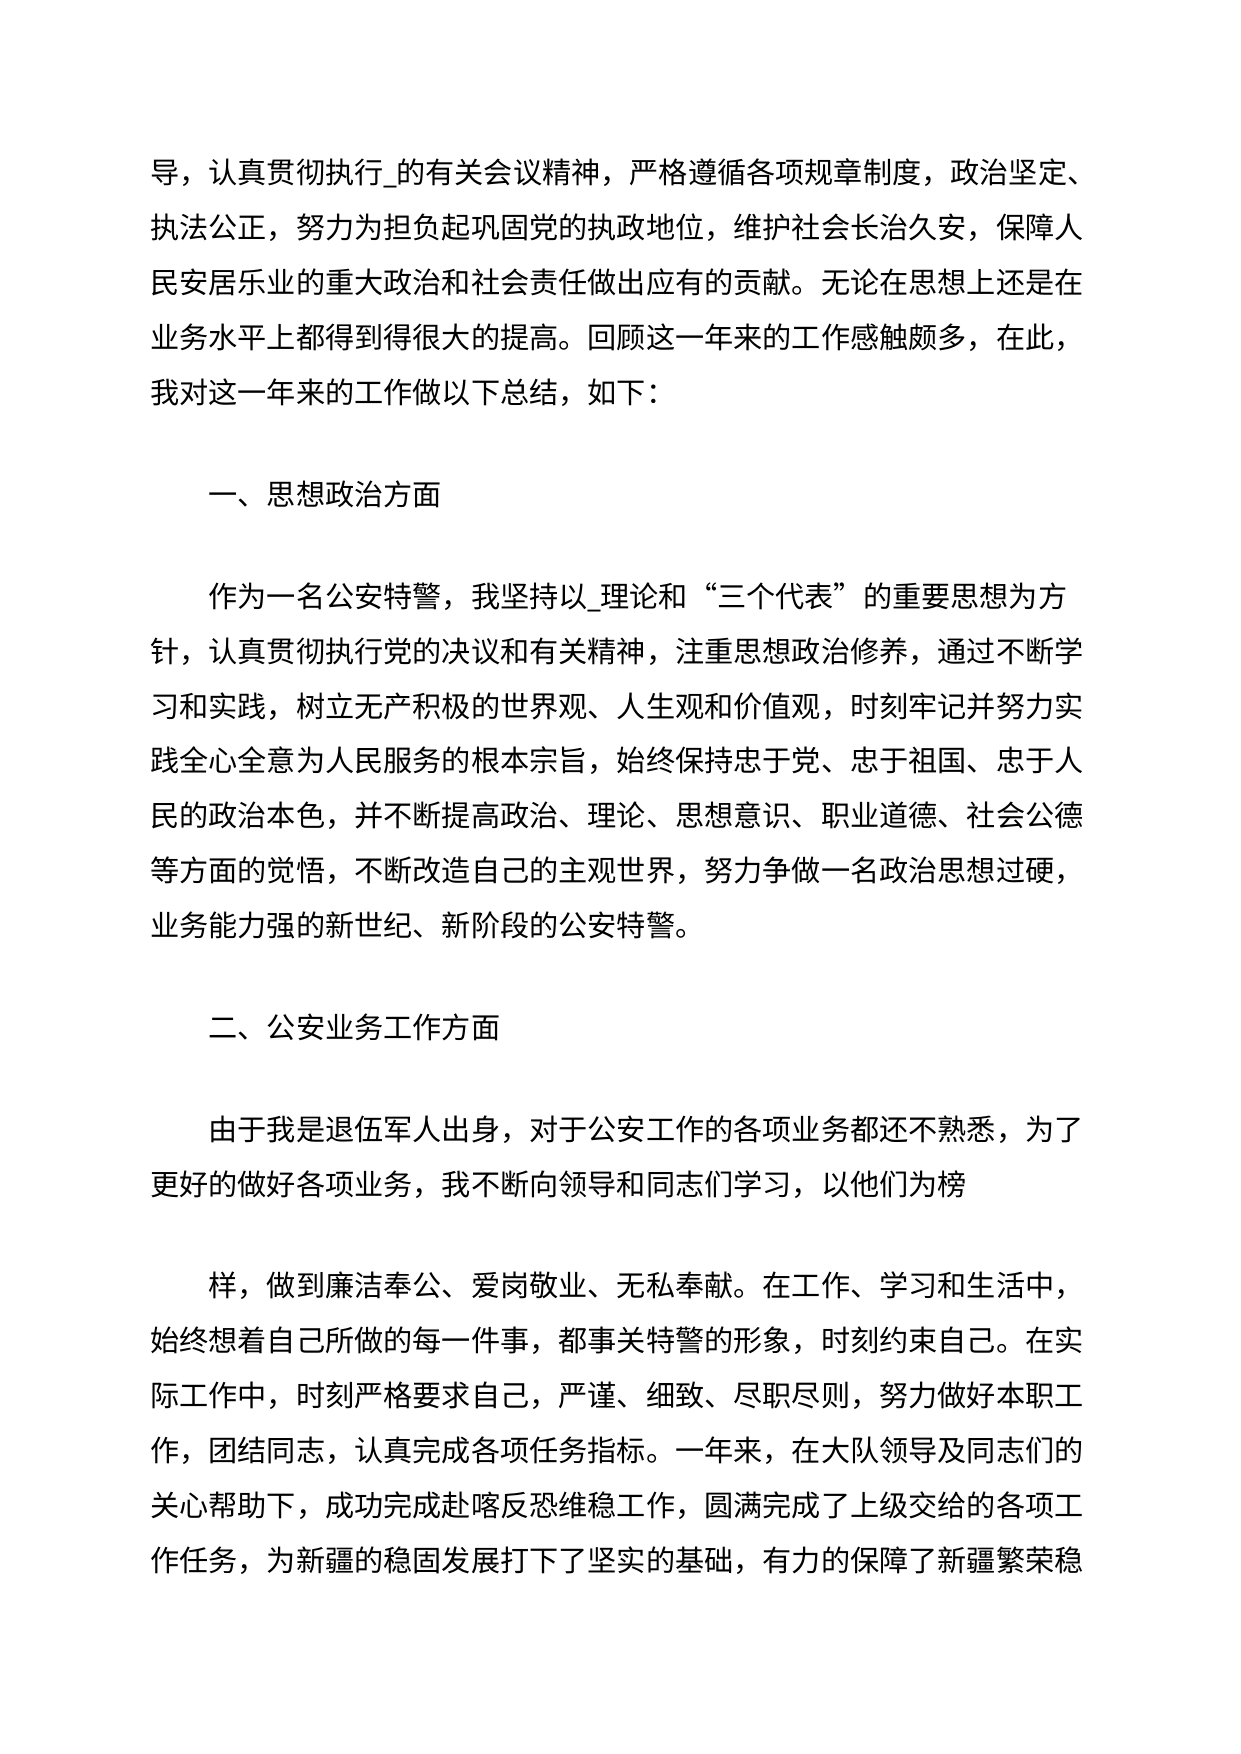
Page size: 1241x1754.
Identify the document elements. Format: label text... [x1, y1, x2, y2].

text 作为一名公安特警，我坚持以_理论和“三个代表”的重要思想为方针，认真贯彻执行党的决议和有关精神，注重思想政治修养，通过不断学习和实践，树立无产积极的世界观、人生观和价值观，时刻牢记并努力实践全心全意为人民服务的根本宗旨，始终保持忠于党、忠于祖国、忠于人民的政治本色，并不断提高政治、理论、思想意识、职业道德、社会公德等方面的觉悟，不断改造自己的主观世界，努力争做一名政治思想过硬，业务能力强的新世纪、新阶段的公安特警。 [150, 573, 1090, 945]
text 二、公安业务工作方面 [150, 1004, 1090, 1047]
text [150, 150, 1090, 412]
text 由于我是退伍军人出身，对于公安工作的各项业务都还不熟悉，为了更好的做好各项业务，我不断向领导和同志们学习，以他们为榜 [150, 1106, 1090, 1203]
text 一、思想政治方面 [150, 471, 1090, 514]
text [150, 1263, 1090, 1580]
